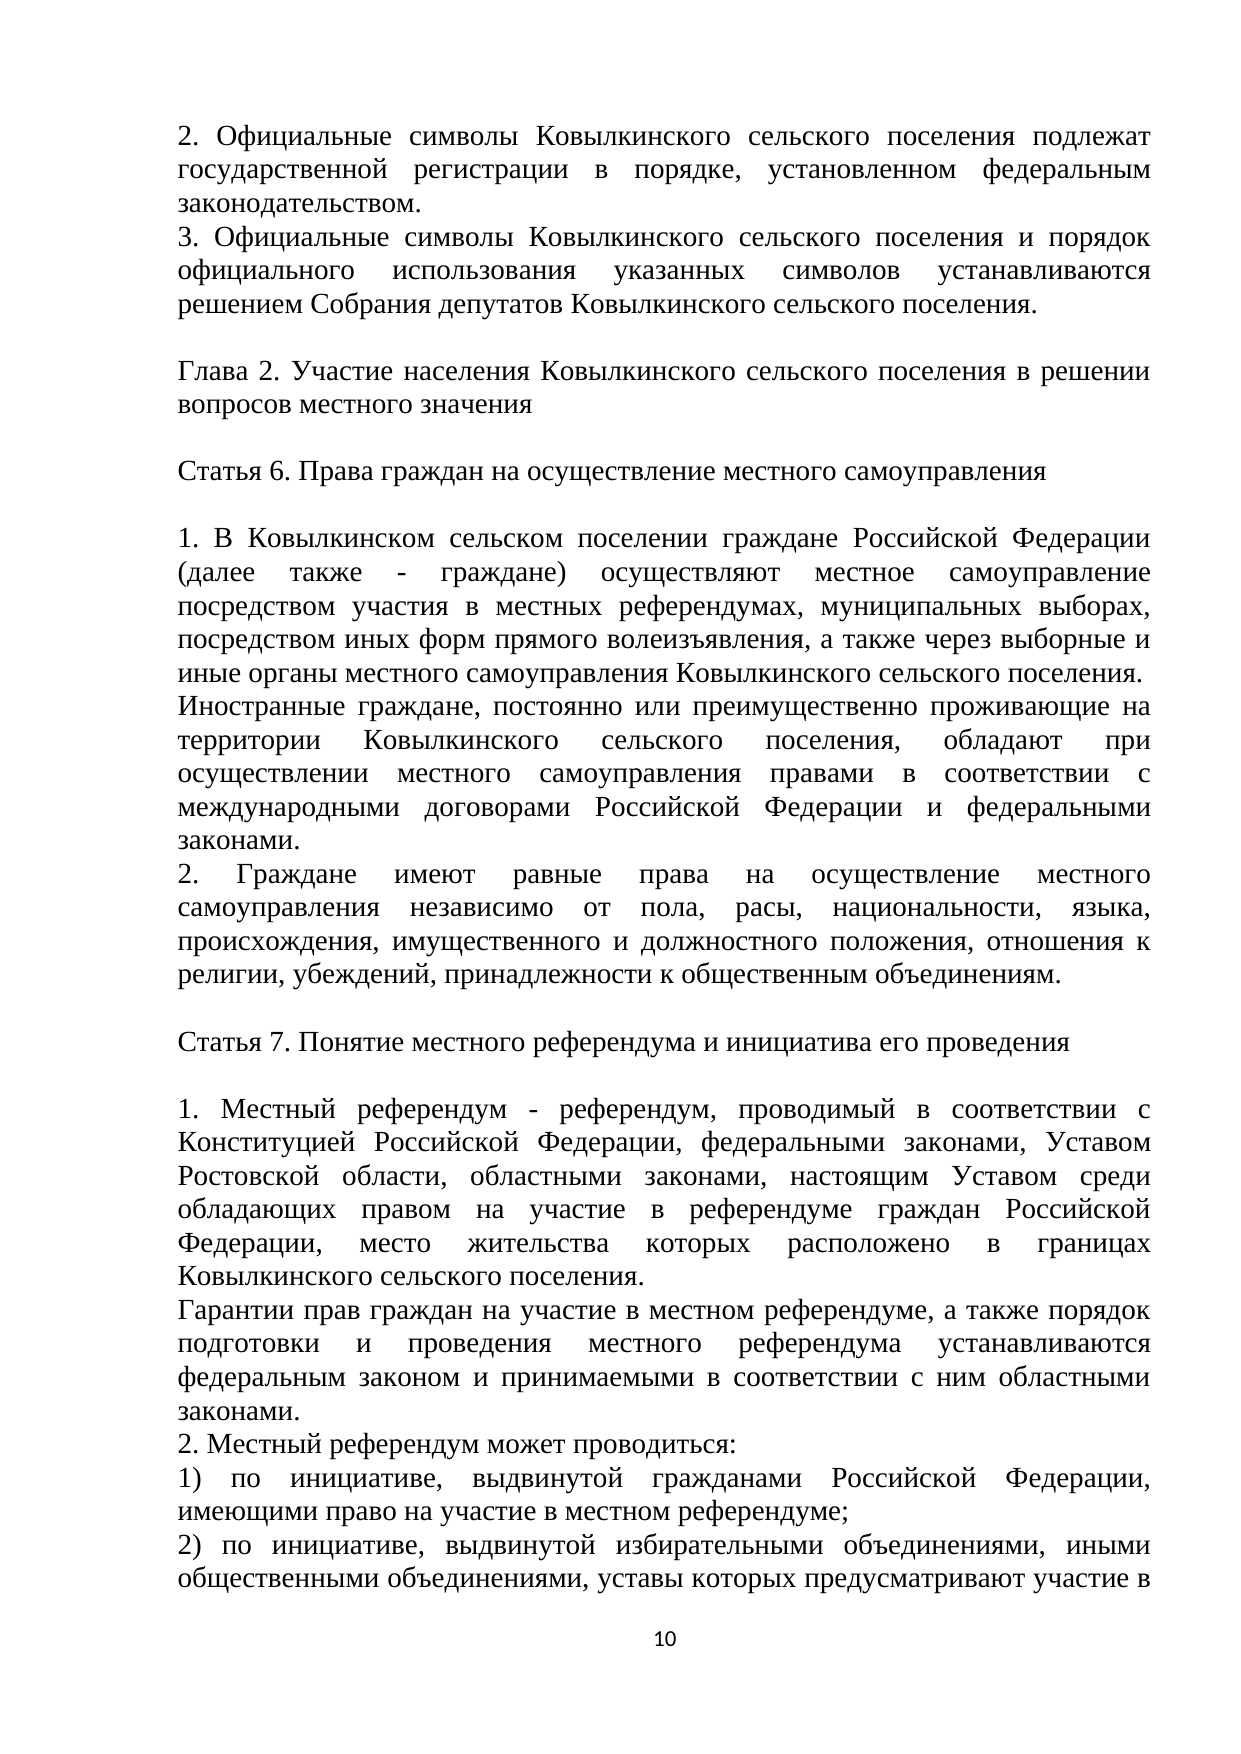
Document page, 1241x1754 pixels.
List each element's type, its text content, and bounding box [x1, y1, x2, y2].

text Статья 6. Права граждан на осуществление местного самоуправления [177, 453, 1152, 487]
text 3. Официальные символы Ковылкинского сельского поселения и порядок официального использования указанных символов устанавливаются решением Собрания депутатов Ковылкинского сельского поселения. [177, 219, 1152, 319]
text 2. Граждане имеют равные права на осуществление местного самоуправления независимо от пола, расы, национальности, языка, происхождения, имущественного и должностного положения, отношения к религии, убеждений, принадлежности к общественным объединениям. [177, 856, 1152, 990]
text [177, 1527, 1152, 1594]
text 1) по инициативе, выдвинутой гражданами Российской Федерации, имеющими право на участие в местном референдуме; [177, 1460, 1152, 1527]
text Статья 7. Понятие местного референдума и инициатива его проведения [177, 1024, 1152, 1057]
text Гарантии прав граждан на участие в местном референдуме, а также порядок подготовки и проведения местного референдума устанавливаются федеральным законом и принимаемыми в соответствии с ним областными законами. [177, 1292, 1152, 1426]
text 2. Местный референдум может проводиться: [177, 1426, 1152, 1460]
text 2. Официальные символы Ковылкинского сельского поселения подлежат государственной регистрации в порядке, установленном федеральным законодательством. [177, 118, 1152, 219]
text Иностранные граждане, постоянно или преимущественно проживающие на территории Ковылкинского сельского поселения, обладают при осуществлении местного самоуправления правами в соответствии с международными договорами Российской Федерации и федеральными законами. [177, 688, 1152, 856]
text Глава 2. Участие населения Ковылкинского сельского поселения в решении вопросов местного значения [177, 353, 1152, 420]
text 1. В Ковылкинском сельском поселении граждане Российской Федерации (далее также - граждане) осуществляют местное самоуправление посредством участия в местных референдумах, муниципальных выборах, посредством иных форм прямого волеизъявления, а также через выборные и иные органы местного самоуправления Ковылкинского сельского поселения. [177, 521, 1152, 688]
text 1. Местный референдум - референдум, проводимый в соответствии с Конституцией Российской Федерации, федеральными законами, Уставом Ростовской области, областными законами, настоящим Уставом среди обладающих правом на участие в референдуме граждан Российской Федерации, место жительства которых расположено в границах Ковылкинского сельского поселения. [177, 1091, 1152, 1292]
